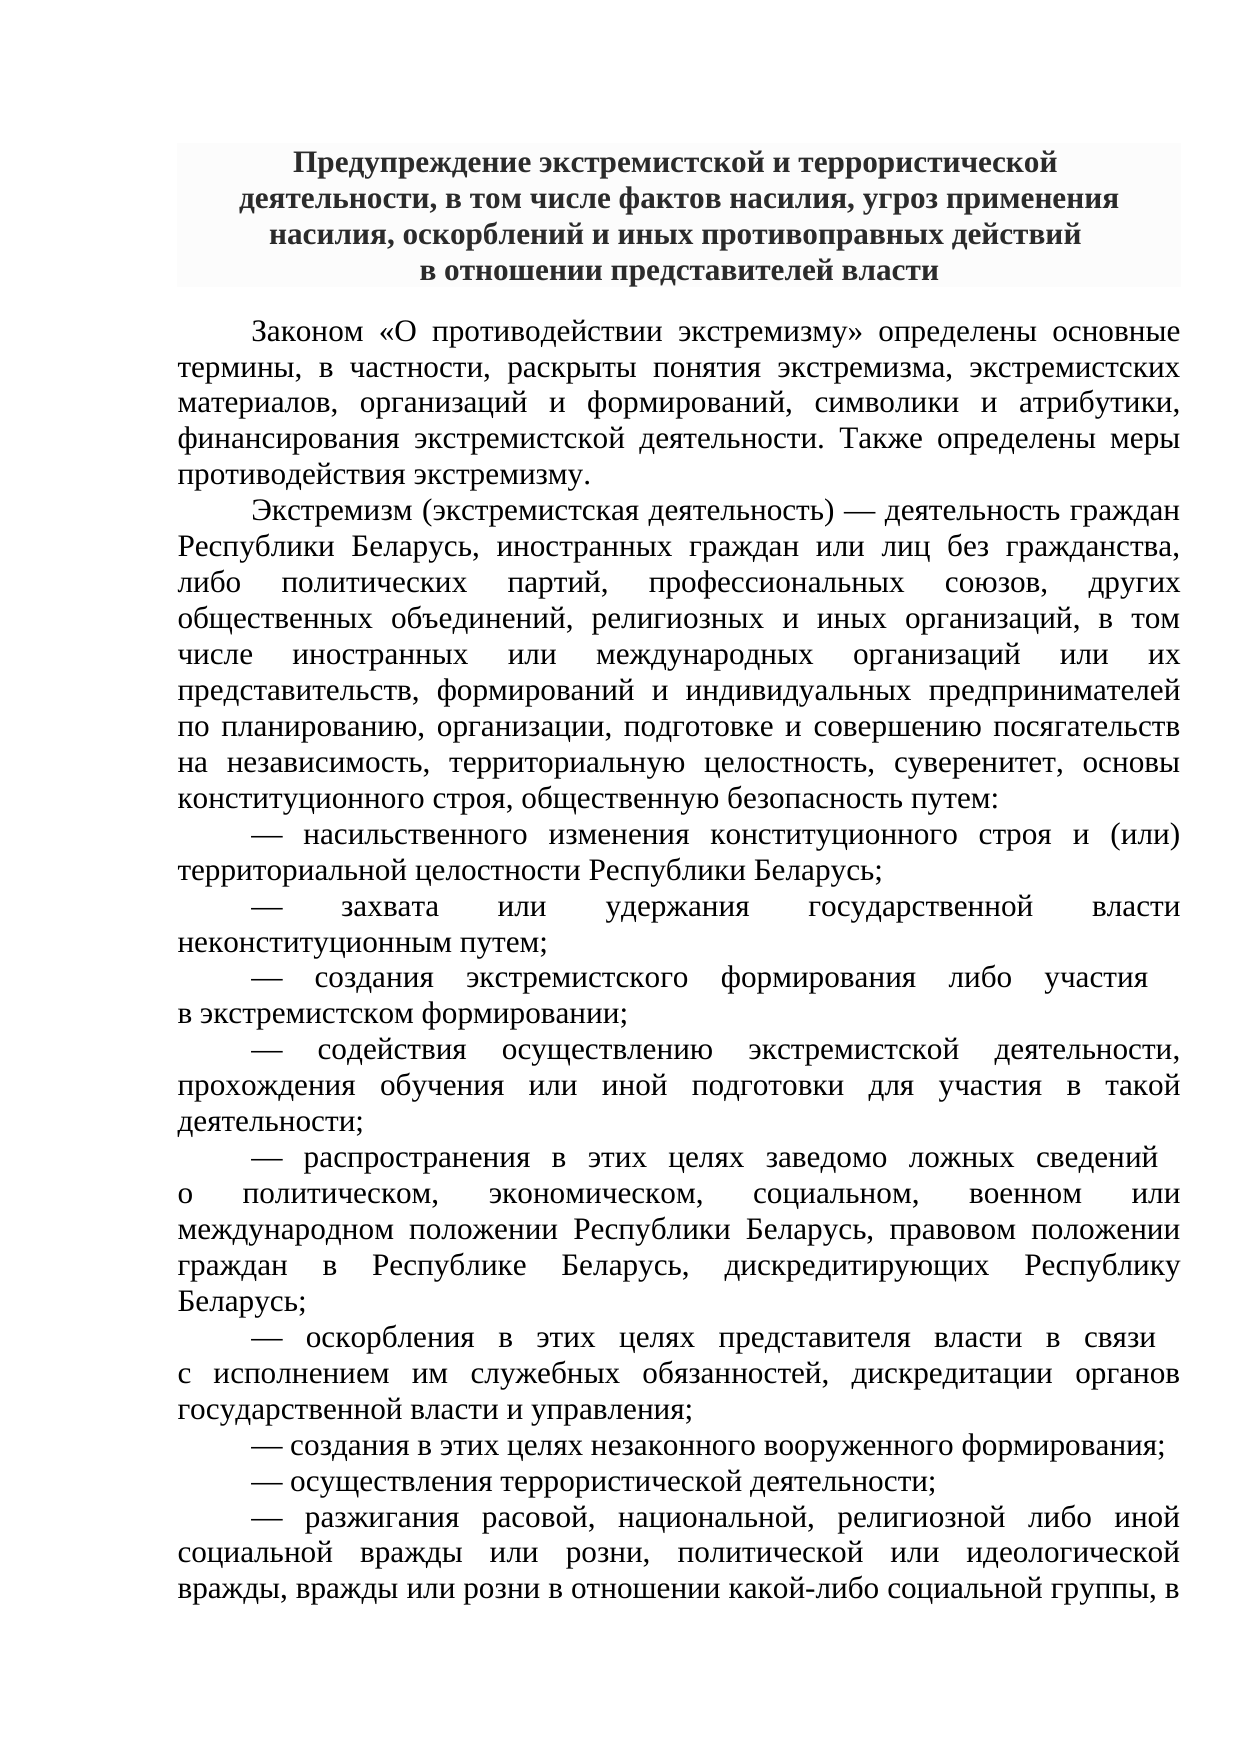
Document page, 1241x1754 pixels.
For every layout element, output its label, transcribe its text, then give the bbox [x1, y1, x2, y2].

text Экстремизм (экстремистская деятельность) — деятельность граждан Республики Беларусь, иностранных граждан или лиц без гражданства, либо политических партий, профессиональных союзов, других общественных объединений, религиозных и иных организаций, в том числе иностранных или международных организаций или их представительств, формирований и индивидуальных предпринимателей по планированию, организации, подготовке и совершению посягательств на независимость, территориальную целостность, суверенитет, основы конституционного строя, общественную безопасность путем: [177, 492, 1181, 815]
text Предупреждение экстремистской и террористической деятельности, в том числе фактов насилия, угроз применения насилия, оскорблений и иных противоправных действий в отношении представителей власти [177, 143, 1181, 287]
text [177, 1498, 1181, 1606]
text — создания в этих целях незаконного вооруженного формирования; [177, 1426, 1181, 1462]
text — захвата или удержания государственной власти неконституционным путем; [177, 887, 1181, 959]
text Законом «О противодействии экстремизму» определены основные термины, в частности, раскрыты понятия экстремизма, экстремистских материалов, организаций и формирований, символики и атрибутики, финансирования экстремистской деятельности. Также определены меры противодействия экстремизму. [177, 312, 1181, 492]
text — осуществления террористической деятельности; [177, 1462, 1181, 1498]
text — распространения в этих целях заведомо ложных сведений о политическом, экономическом, социальном, военном или международном положении Республики Беларусь, правовом положении граждан в Республике Беларусь, дискредитирующих Республику Беларусь; [177, 1138, 1181, 1318]
text — насильственного изменения конституционного строя и (или) территориальной целостности Республики Беларусь; [177, 815, 1181, 887]
text — оскорбления в этих целях представителя власти в связи с исполнением им служебных обязанностей, дискредитации органов государственной власти и управления; [177, 1318, 1181, 1426]
text — содействия осуществлению экстремистской деятельности, прохождения обучения или иной подготовки для участия в такой деятельности; [177, 1031, 1181, 1138]
text — создания экстремистского формирования либо участия в экстремистском формировании; [177, 959, 1181, 1031]
